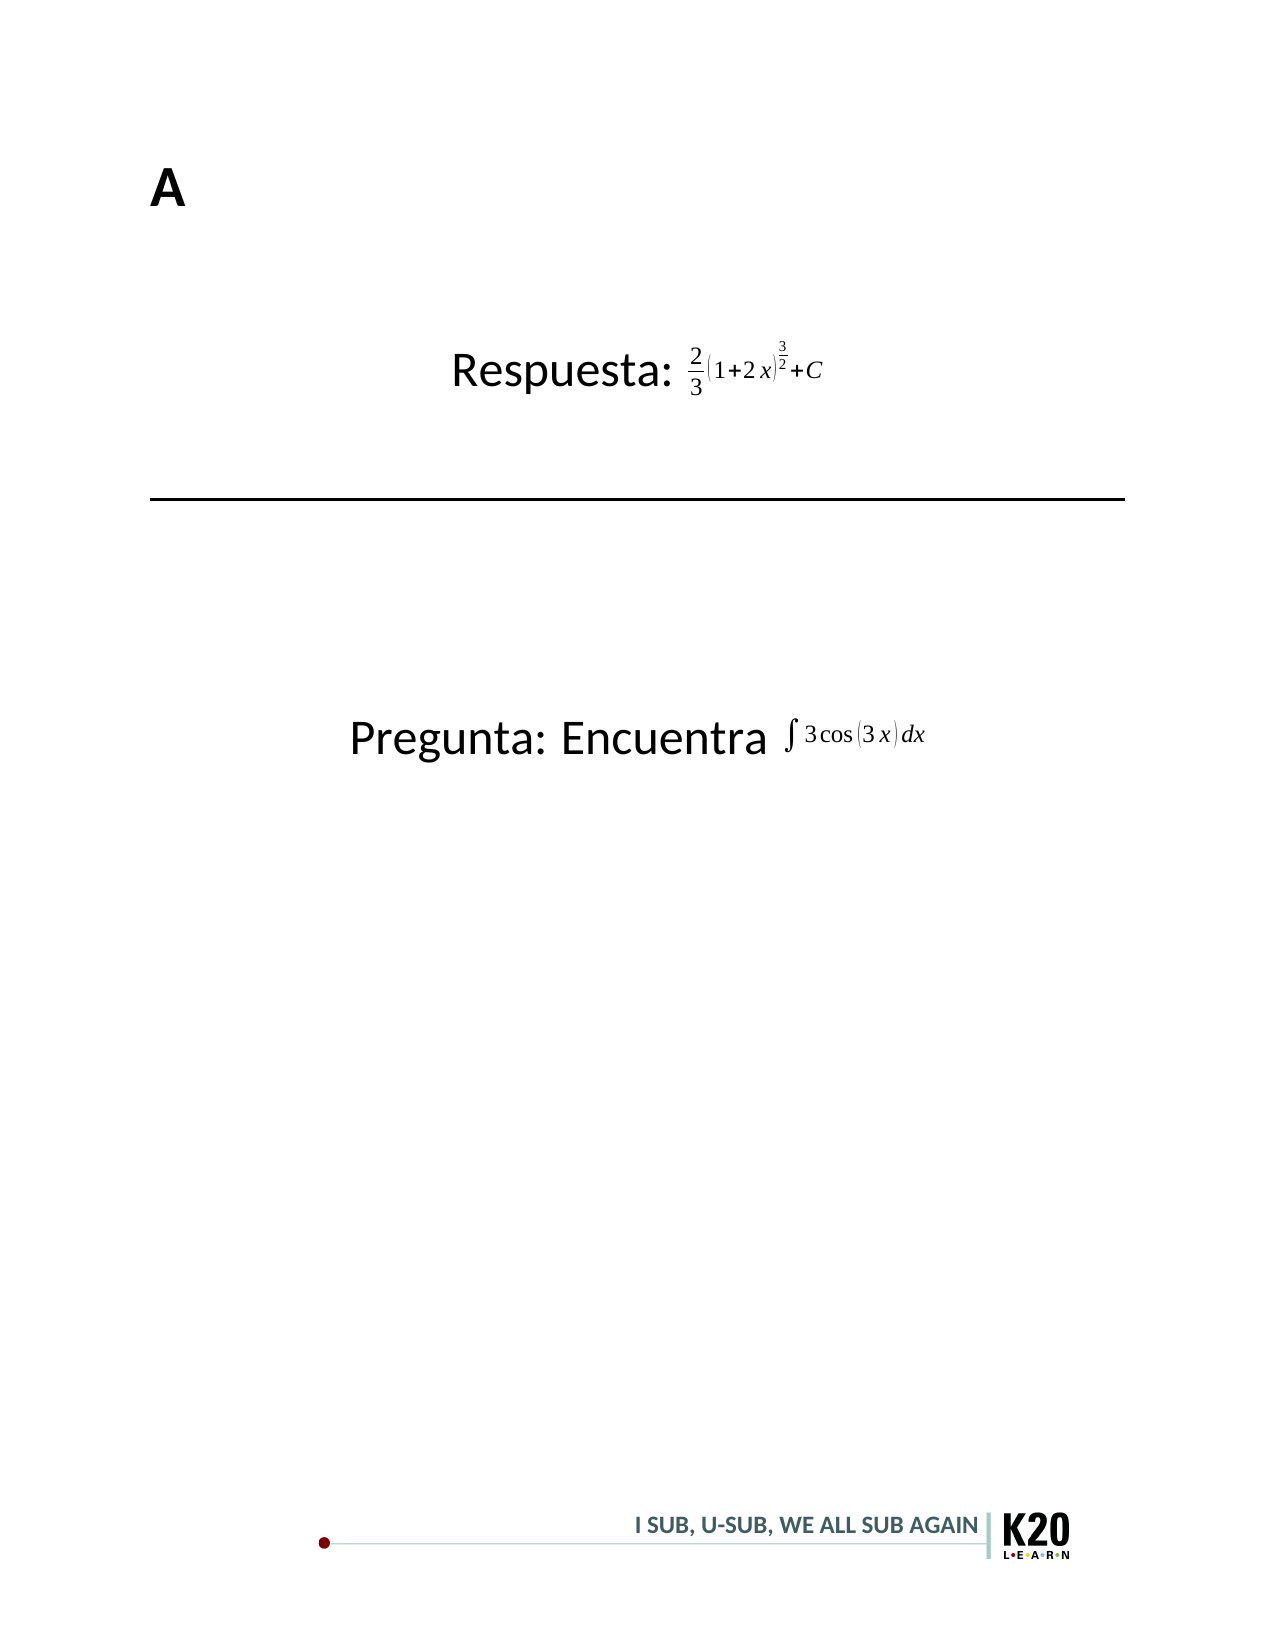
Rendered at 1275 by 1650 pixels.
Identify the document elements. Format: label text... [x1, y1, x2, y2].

picture [318, 1509, 1069, 1562]
text Respuesta: [150, 337, 1125, 405]
text Pregunta: Encuentra [150, 706, 1125, 767]
title A [150, 150, 1125, 221]
